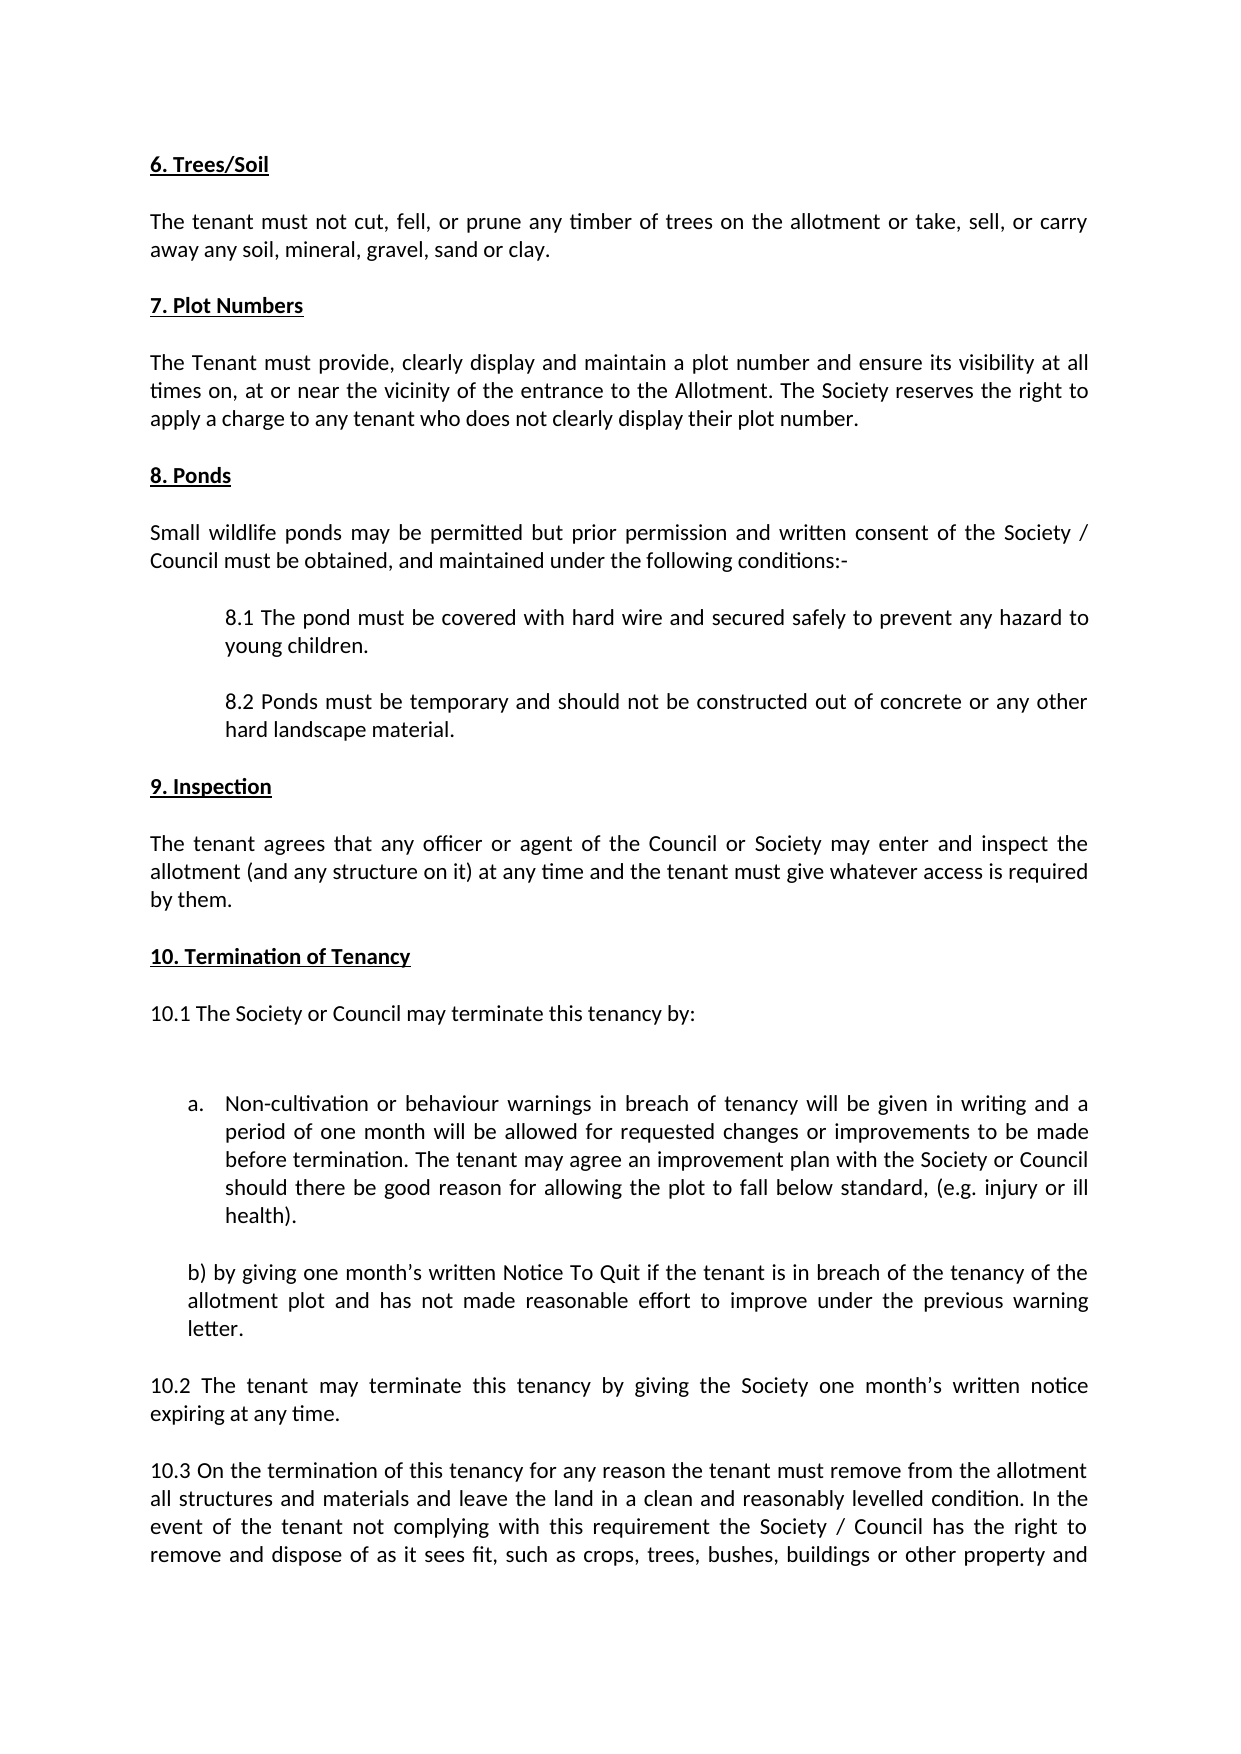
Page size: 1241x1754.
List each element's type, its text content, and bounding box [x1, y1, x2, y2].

text 8.1 The pond must be covered with hard wire and secured safely to prevent any hazard to young children. [225, 603, 1090, 659]
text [150, 1456, 1090, 1568]
text The tenant must not cut, fell, or prune any timber of trees on the allotment or take, sell, or carry away any soil, mineral, gravel, sand or clay. [150, 207, 1090, 263]
text 10.2 The tenant may terminate this tenancy by giving the Society one month’s written notice expiring at any time. [150, 1371, 1090, 1427]
text b) by giving one month’s written Notice To Quit if the tenant is in breach of the tenancy of the allotment plot and has not made reasonable effort to improve under the previous warning letter. [187, 1258, 1090, 1342]
text 10.1 The Society or Council may terminate this tenancy by: [150, 999, 1090, 1027]
text The Tenant must provide, clearly display and maintain a plot number and ensure its visibility at all times on, at or near the vicinity of the entrance to the Allotment. The Society reserves the right to apply a charge to any tenant who does not clearly display their plot number. [150, 348, 1090, 432]
text 10. Termination of Tenancy [150, 942, 1090, 970]
text Small wildlife ponds may be permitted but prior permission and written consent of the Society / Council must be obtained, and maintained under the following conditions:- [150, 518, 1090, 574]
text The tenant agrees that any officer or agent of the Council or Society may enter and inspect the allotment (and any structure on it) at any time and the tenant must give whatever access is required by them. [150, 829, 1090, 913]
text 7. Plot Numbers [150, 292, 1090, 319]
list Non-cultivation or behaviour warnings in breach of tenancy will be given in writing and a period of one month will be allowed for requested changes or improvements to be made before termination. The tenant may agree an improvement plan with the Society or Council should there be good reason for allowing the plot to fall below standard, (e.g. injury or ill health). [187, 1089, 1090, 1229]
text 8. Ponds [150, 461, 1090, 489]
text 9. Inspection [150, 772, 1090, 800]
text 8.2 Ponds must be temporary and should not be constructed out of concrete or any other hard landscape material. [225, 687, 1090, 743]
text 6. Trees/Soil [150, 150, 1090, 178]
